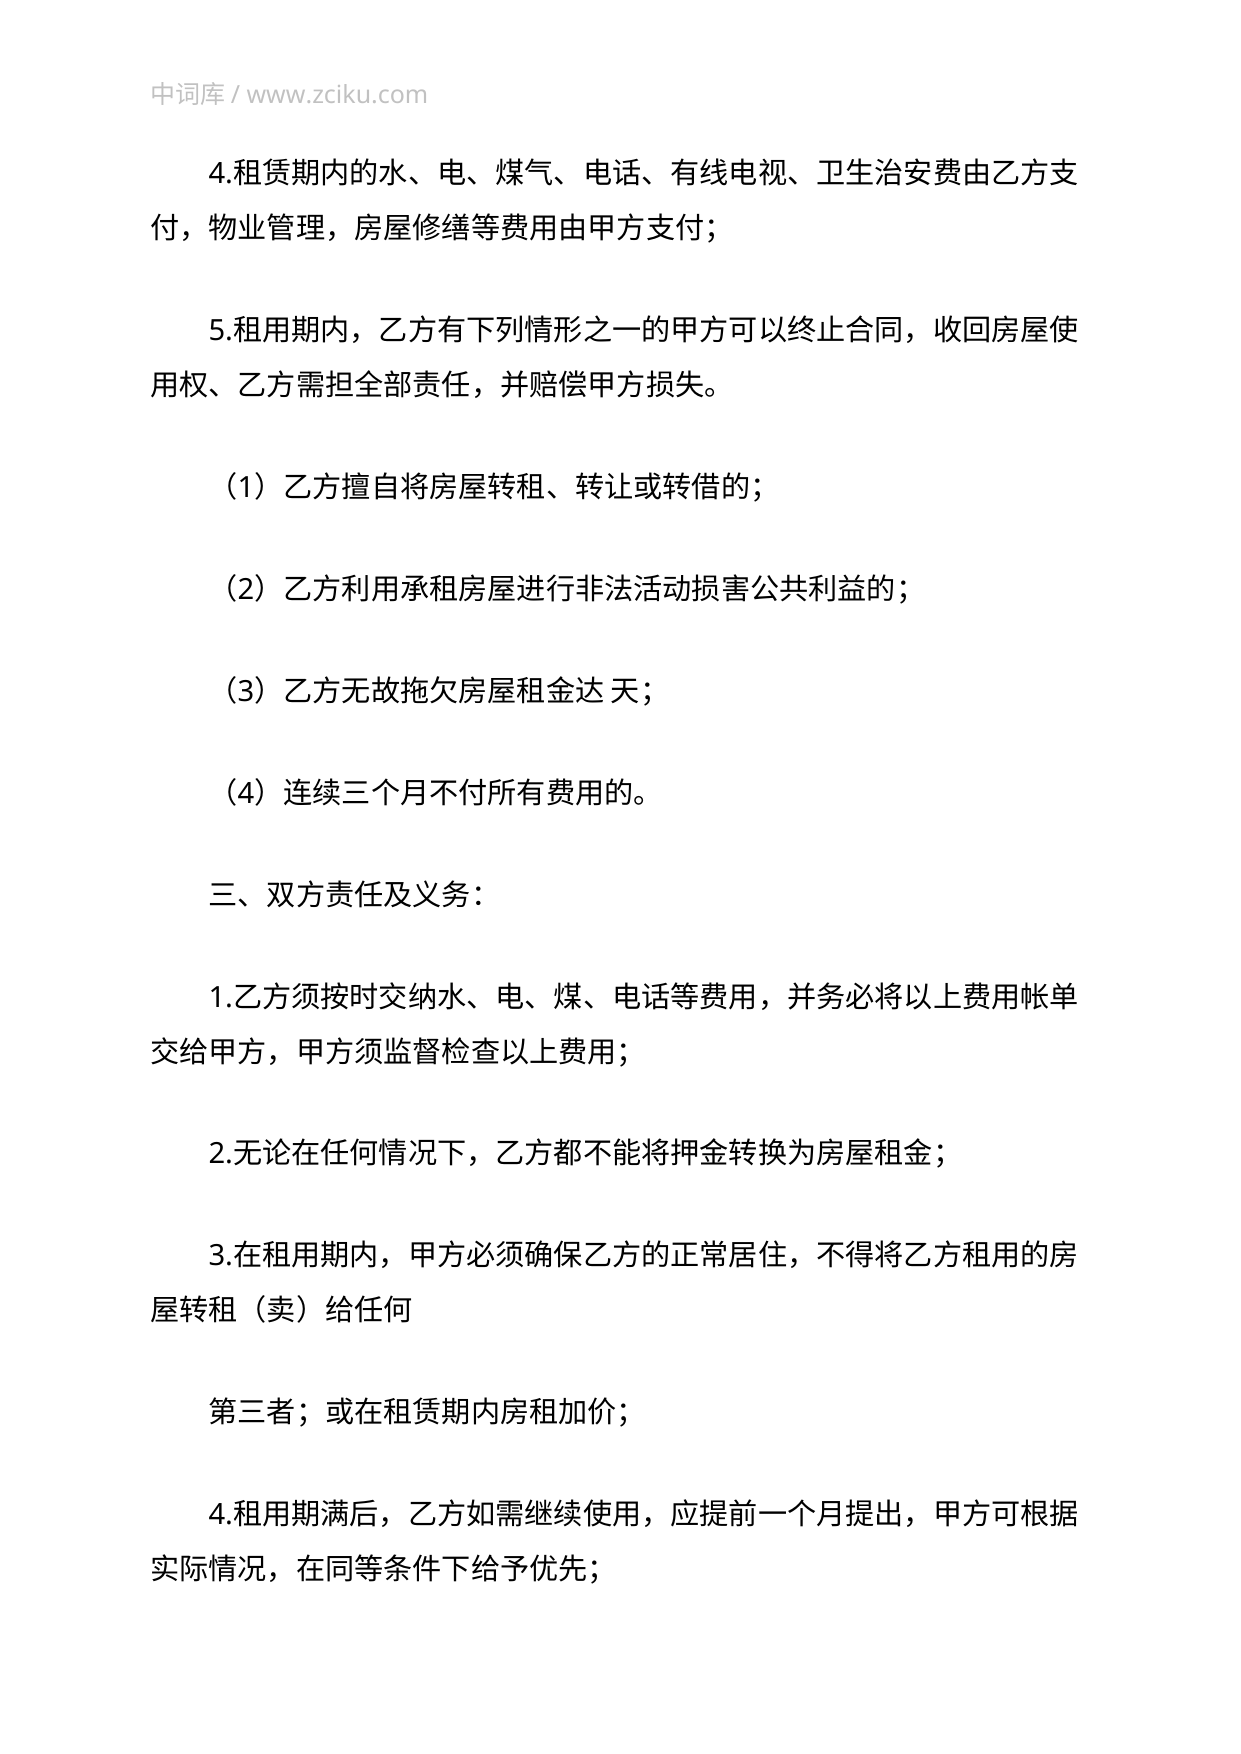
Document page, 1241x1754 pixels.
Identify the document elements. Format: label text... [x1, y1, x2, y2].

text 5.租用期内，乙方有下列情形之一的甲方可以终止合同，收回房屋使用权、乙方需担全部责任，并赔偿甲方损失。 [150, 307, 1090, 404]
text 3.在租用期内，甲方必须确保乙方的正常居住，不得将乙方租用的房屋转租（卖）给任何 [150, 1232, 1090, 1329]
text （3）乙方无故拖欠房屋租金达 天； [150, 667, 1090, 710]
text 1.乙方须按时交纳水、电、煤、电话等费用，并务必将以上费用帐单交给甲方，甲方须监督检查以上费用； [150, 973, 1090, 1071]
text 2.无论在任何情况下，乙方都不能将押金转换为房屋租金； [150, 1130, 1090, 1172]
text （4）连续三个月不付所有费用的。 [150, 769, 1090, 812]
text （2）乙方利用承租房屋进行非法活动损害公共利益的； [150, 566, 1090, 608]
text 4.租赁期内的水、电、煤气、电话、有线电视、卫生治安费由乙方支付，物业管理，房屋修缮等费用由甲方支付； [150, 150, 1090, 247]
text 三、双方责任及义务： [150, 871, 1090, 914]
text （1）乙方擅自将房屋转租、转让或转借的； [150, 463, 1090, 506]
text 第三者；或在租赁期内房租加价； [150, 1389, 1090, 1431]
text 4.租用期满后，乙方如需继续使用，应提前一个月提出，甲方可根据实际情况，在同等条件下给予优先； [150, 1491, 1090, 1588]
